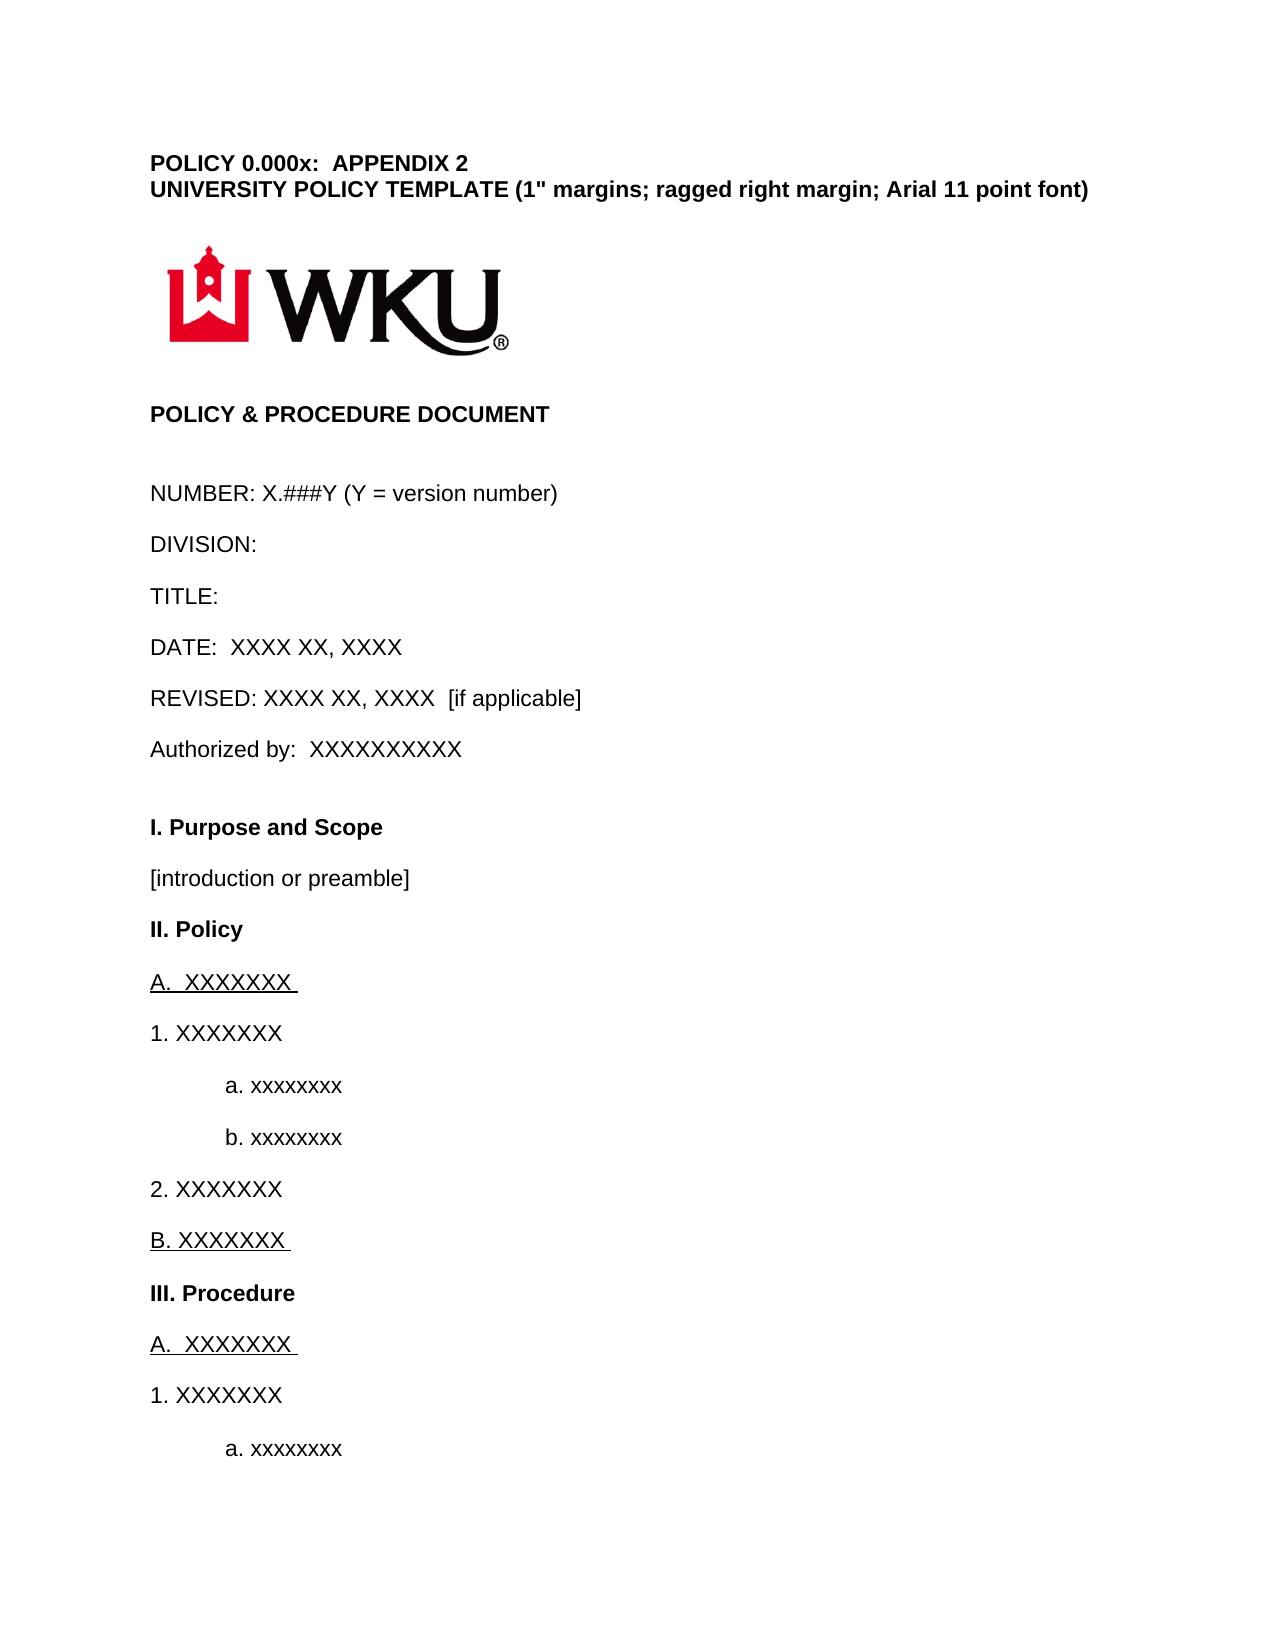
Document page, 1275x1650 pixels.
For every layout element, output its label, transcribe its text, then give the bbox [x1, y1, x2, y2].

text DATE: XXXX XX, XXXX [150, 634, 1125, 660]
text NUMBER: X.###Y (Y = version number) [150, 480, 1125, 507]
text a. xxxxxxxx [225, 1435, 1125, 1461]
text TITLE: [150, 583, 1125, 609]
text III. Procedure [150, 1280, 1125, 1306]
text POLICY & PROCEDURE DOCUMENT [150, 401, 1125, 428]
text II. Policy [150, 916, 1125, 942]
text I. Purpose and Scope [150, 813, 1125, 840]
text POLICY 0.000x: APPENDIX 2 [150, 150, 1125, 176]
text B. XXXXXXX [150, 1227, 1125, 1254]
text UNIVERSITY POLICY TEMPLATE (1" margins; ragged right margin; Arial 11 point font) [150, 176, 1125, 203]
text a. xxxxxxxx [225, 1072, 1125, 1099]
text 2. XXXXXXX [150, 1176, 1125, 1203]
text REVISED: XXXX XX, XXXX [if applicable] [150, 685, 1125, 711]
text Authorized by: XXXXXXXXXX [150, 736, 1125, 762]
text 1. XXXXXXX [150, 1020, 1125, 1046]
text A. XXXXXXX [150, 1331, 1125, 1358]
text 1. XXXXXXX [150, 1382, 1125, 1409]
picture [150, 229, 526, 375]
text DIVISION: [150, 531, 1125, 558]
text A. XXXXXXX [150, 968, 1125, 995]
text b. xxxxxxxx [225, 1123, 1125, 1150]
text [introduction or preamble] [150, 865, 1125, 891]
